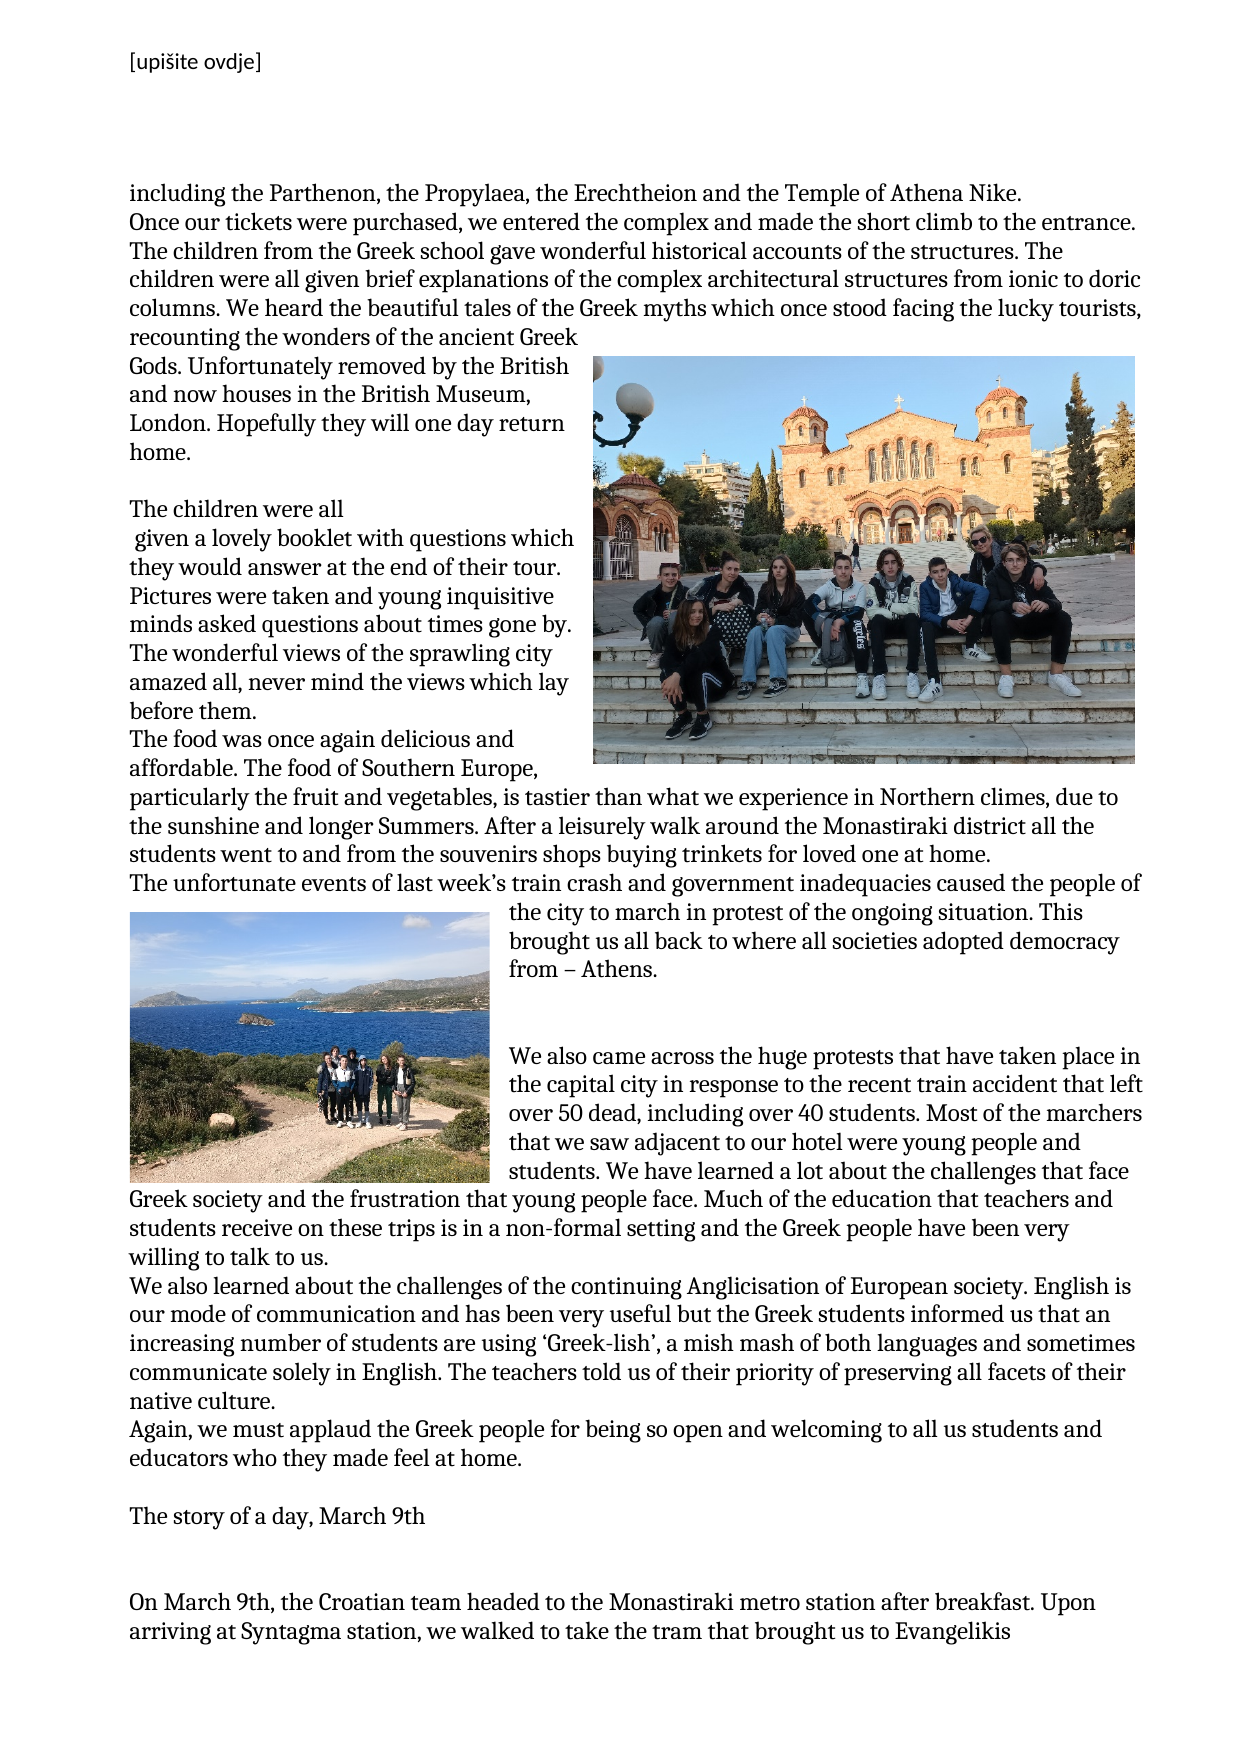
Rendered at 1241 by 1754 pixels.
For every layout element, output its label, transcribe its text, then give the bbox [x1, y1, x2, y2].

text We also learned about the challenges of the continuing Anglicisation of European society. English is our mode of communication and has been very useful but the Greek students informed us that an increasing number of students are using ‘Greek-lish’, a mish mash of both languages and sometimes communicate solely in English. The teachers told us of their priority of preserving all facets of their native culture. [129, 1272, 1143, 1415]
picture [593, 356, 1135, 764]
text On March 9th, the Croatian team headed to the Monastiraki metro station after breakfast. Upon arriving at Syntagma station, we walked to take the tram that brought us to Evangelikis [129, 1588, 1143, 1645]
text The food was once again delicious and affordable. The food of Southern Europe, particularly the fruit and vegetables, is tastier than what we experience in Northern climes, due to the sunshine and longer Summers. After a leisurely walk around the Monastiraki district all the students went to and from the souvenirs shops buying trinkets for loved one at home. [129, 725, 1143, 869]
text Once our tickets were purchased, we entered the complex and made the short climb to the entrance. The children from the Greek school gave wonderful historical accounts of the structures. The children were all given brief explanations of the complex architectural structures from ionic to doric columns. We heard the beautiful tales of the Greek myths which once stood facing the lucky tourists, recounting the wonders of the ancient Greek [129, 208, 1143, 352]
text given a lovely booklet with questions which they would answer at the end of their tour. [129, 524, 593, 582]
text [129, 179, 1143, 208]
picture [129, 912, 490, 1183]
text Gods. Unfortunately removed by the British and now houses in the British Museum, London. Hopefully they will one day return home. [129, 352, 1143, 467]
text The unfortunate events of last week’s train crash and government inadequacies caused the people of the city to march in protest of the ongoing situation. This brought us all back to where all societies adopted democracy from – Athens. [129, 869, 1143, 984]
text The story of a day, March 9th [129, 1502, 1143, 1530]
text Again, we must applaud the Greek people for being so open and welcoming to all us students and educators who they made feel at home. [129, 1415, 1143, 1473]
text The children were all [129, 495, 593, 524]
text We also came across the huge protests that have taken place in the capital city in response to the recent train accident that left over 50 dead, including over 40 students. Most of the marchers that we saw adjacent to our hotel were young people and students. We have learned a lot about the challenges that face Greek society and the frustration that young people face. Much of the education that teachers and students receive on these trips is in a non-formal setting and the Greek people have been very willing to talk to us. [129, 1042, 1143, 1272]
text Pictures were taken and young inquisitive minds asked questions about times gone by. The wonderful views of the sprawling city amazed all, never mind the views which lay before them. [129, 582, 593, 725]
